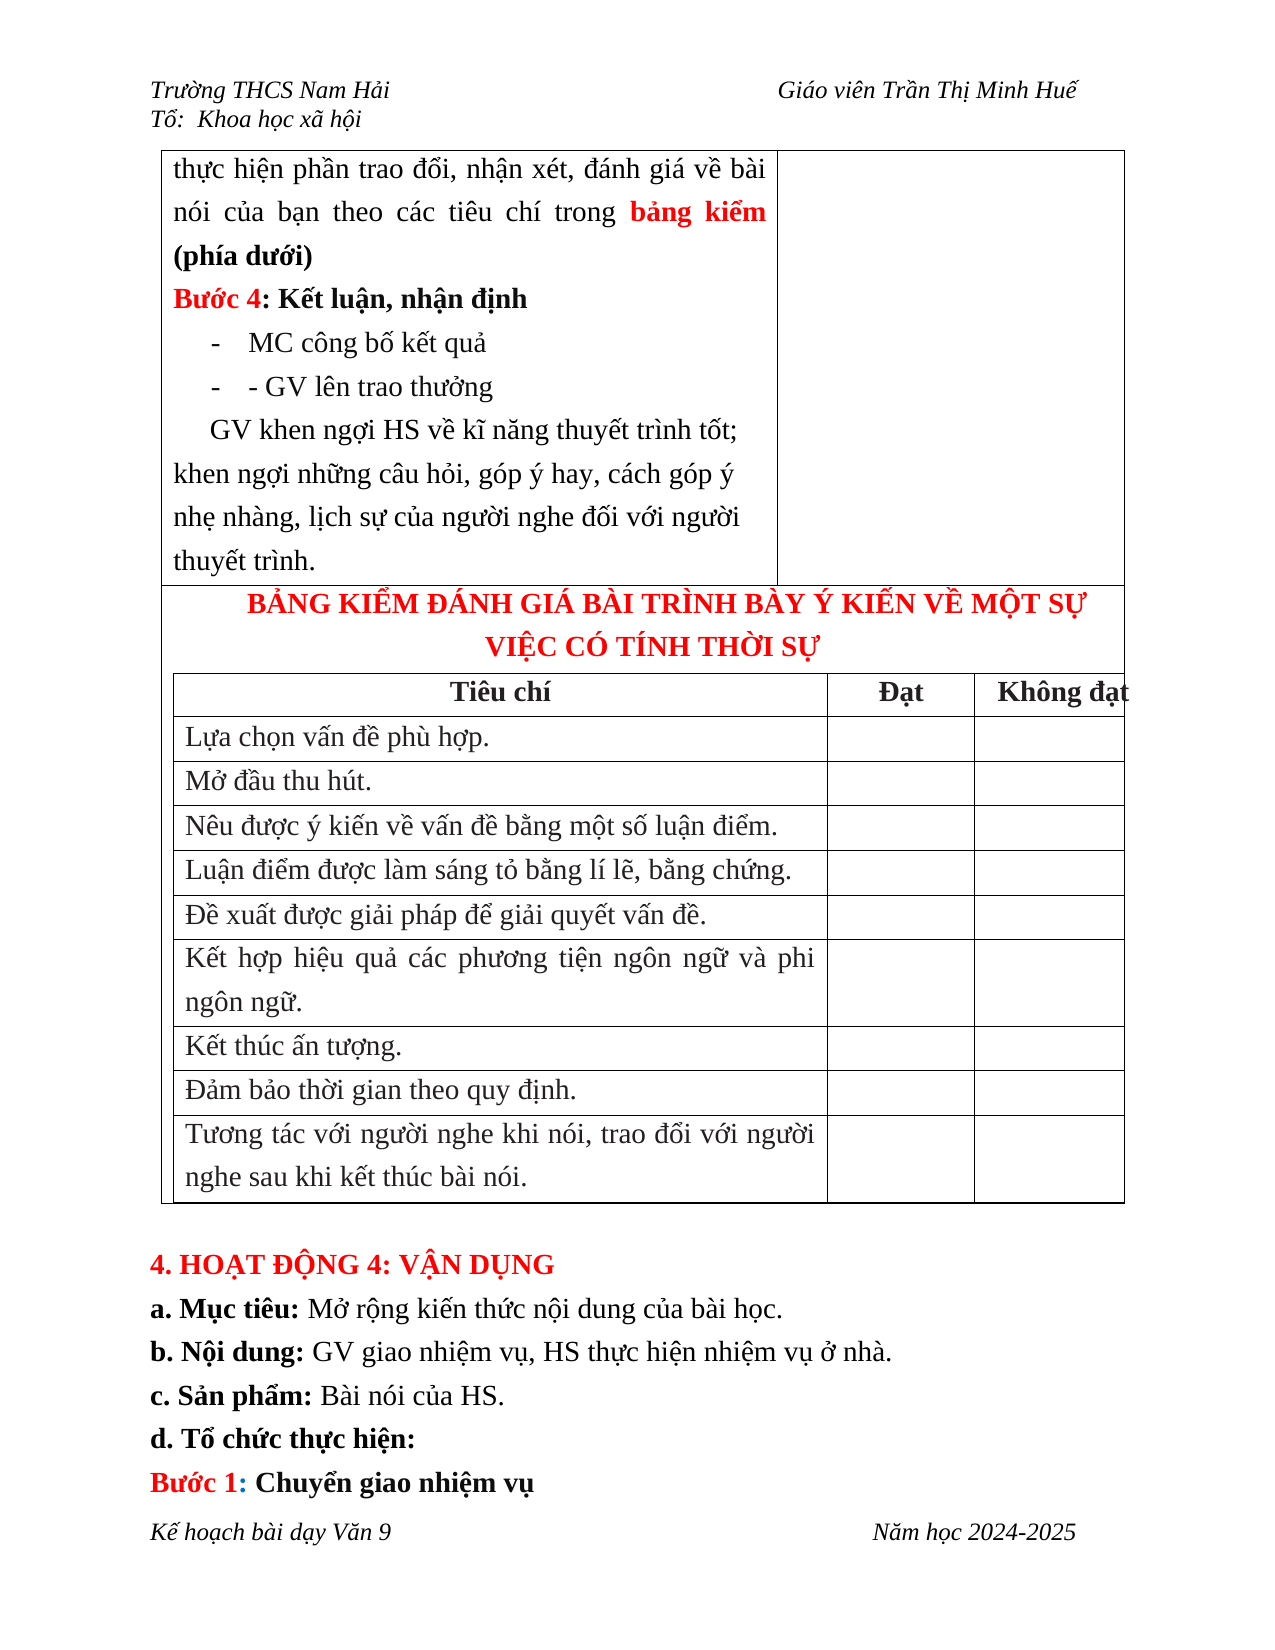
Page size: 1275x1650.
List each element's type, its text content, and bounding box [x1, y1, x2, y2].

text b. Nội dung: GV giao nhiệm vụ, HS thực hiện nhiệm vụ ở nhà. [150, 1334, 1125, 1368]
table_cell BẢNG KIỂM ĐÁNH GIÁ BÀI TRÌNH BÀY Ý KIẾN VỀ MỘT SỰ VIỆC CÓ TÍNH THỜI SỰ [162, 586, 1124, 1203]
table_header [778, 151, 1124, 585]
text Bước 1: Chuyển giao nhiệm vụ [150, 1465, 1125, 1499]
text d. Tổ chức thực hiện: [150, 1422, 1125, 1455]
text c. Sản phẩm: Bài nói của HS. [150, 1378, 1125, 1412]
text 4. HOẠT ĐỘNG 4: VẬN DỤNG [150, 1247, 1125, 1281]
text a. Mục tiêu: Mở rộng kiến thức nội dung của bài học. [150, 1291, 1125, 1324]
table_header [162, 151, 777, 585]
